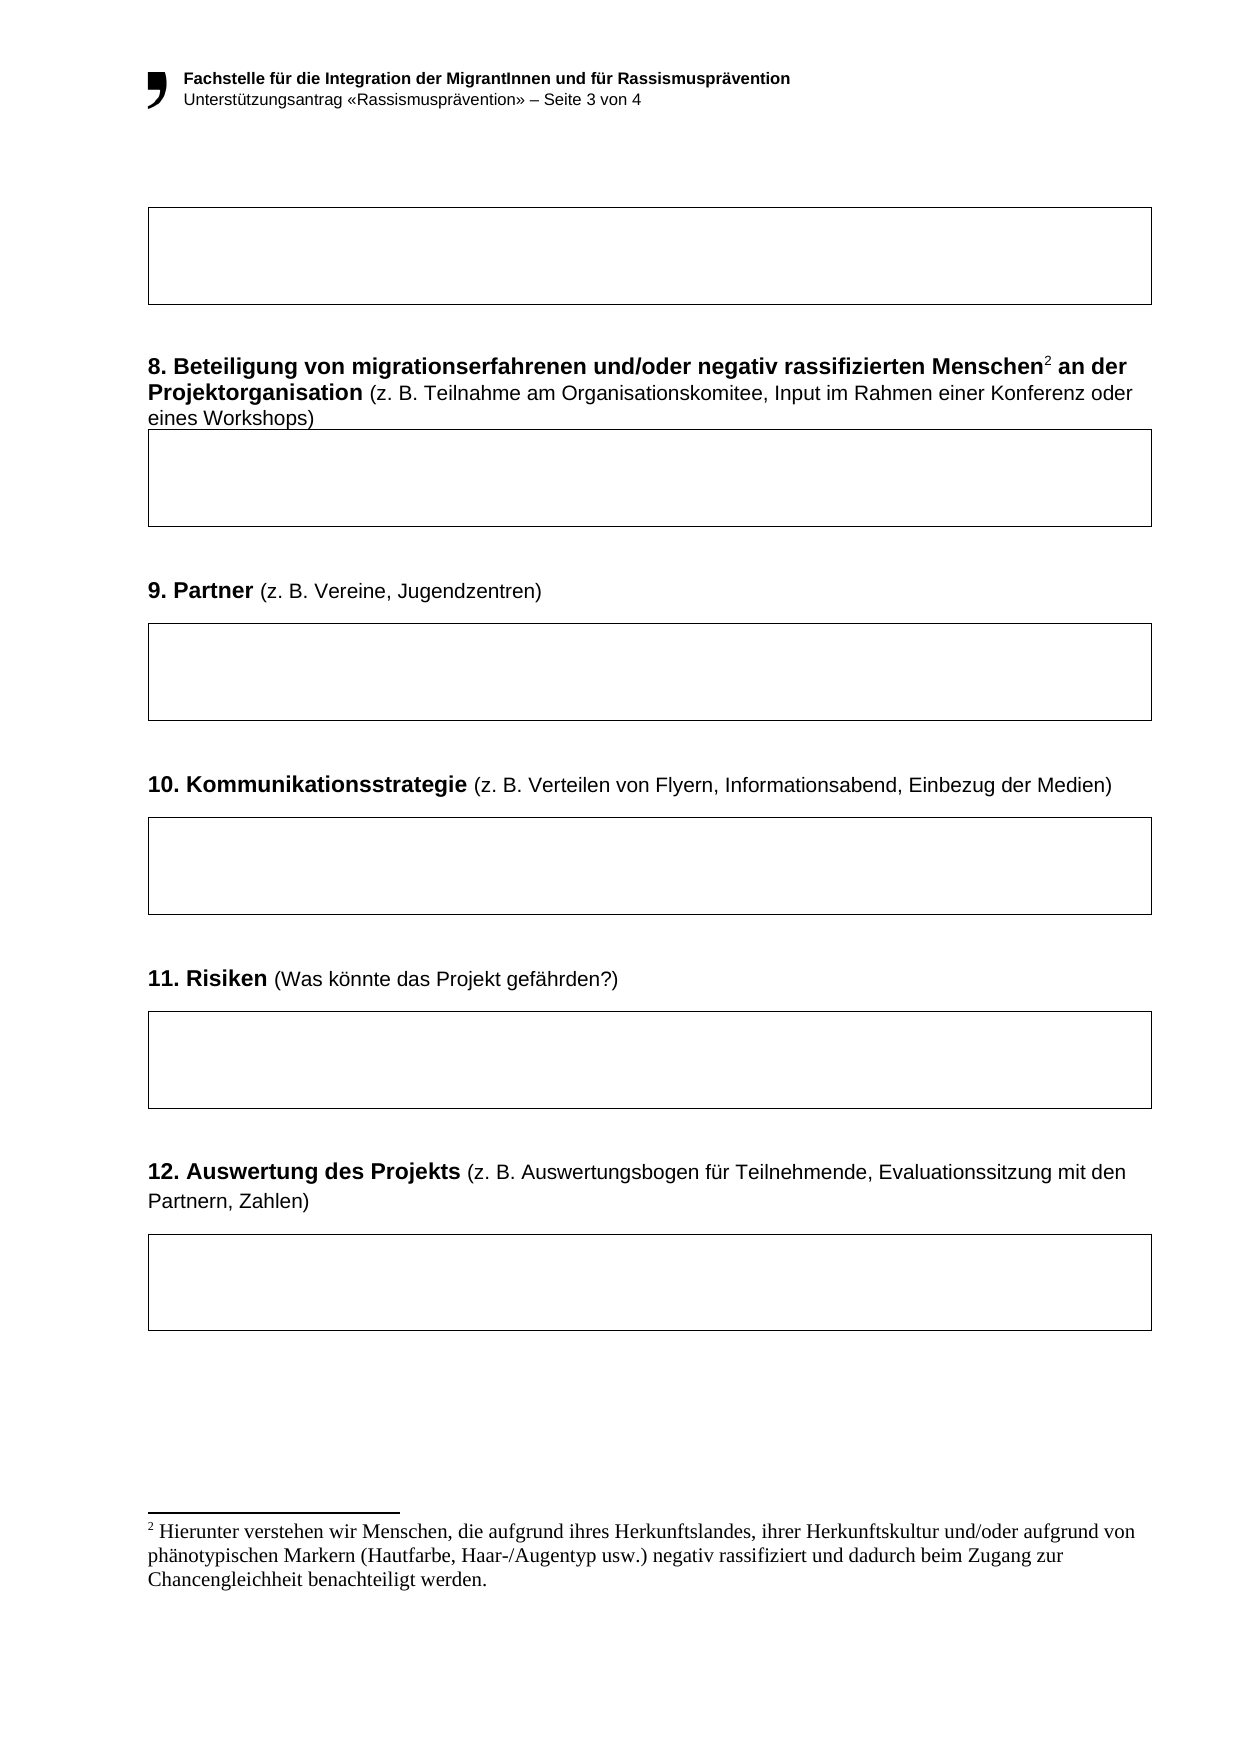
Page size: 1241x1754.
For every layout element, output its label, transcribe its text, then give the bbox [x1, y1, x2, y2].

table_header [149, 818, 1151, 914]
table_header [149, 208, 1151, 304]
text 10. Kommunikationsstrategie (z. B. Verteilen von Flyern, Informationsabend, Einbezug der Medien) [148, 769, 1152, 798]
text 11. Risiken (Was könnte das Projekt gefährden?) [148, 963, 1152, 992]
text 9. Partner (z. B. Vereine, Jugendzentren) [148, 575, 1152, 604]
table_header [149, 624, 1151, 720]
table_header [149, 430, 1151, 526]
table_header [149, 1012, 1151, 1107]
table_header [149, 1235, 1151, 1330]
picture [147, 72, 167, 109]
text 12. Auswertung des Projekts (z. B. Auswertungsbogen für Teilnehmende, Evaluationssitzung mit den Partnern, Zahlen) [148, 1156, 1152, 1215]
text 8. Beteiligung von migrationserfahrenen und/oder negativ rassifizierten Menschen an der Projektorganisation (z. B. Teilnahme am Organisationskomitee, Input im Rahmen einer Konferenz oder eines Workshops) [148, 353, 1152, 429]
